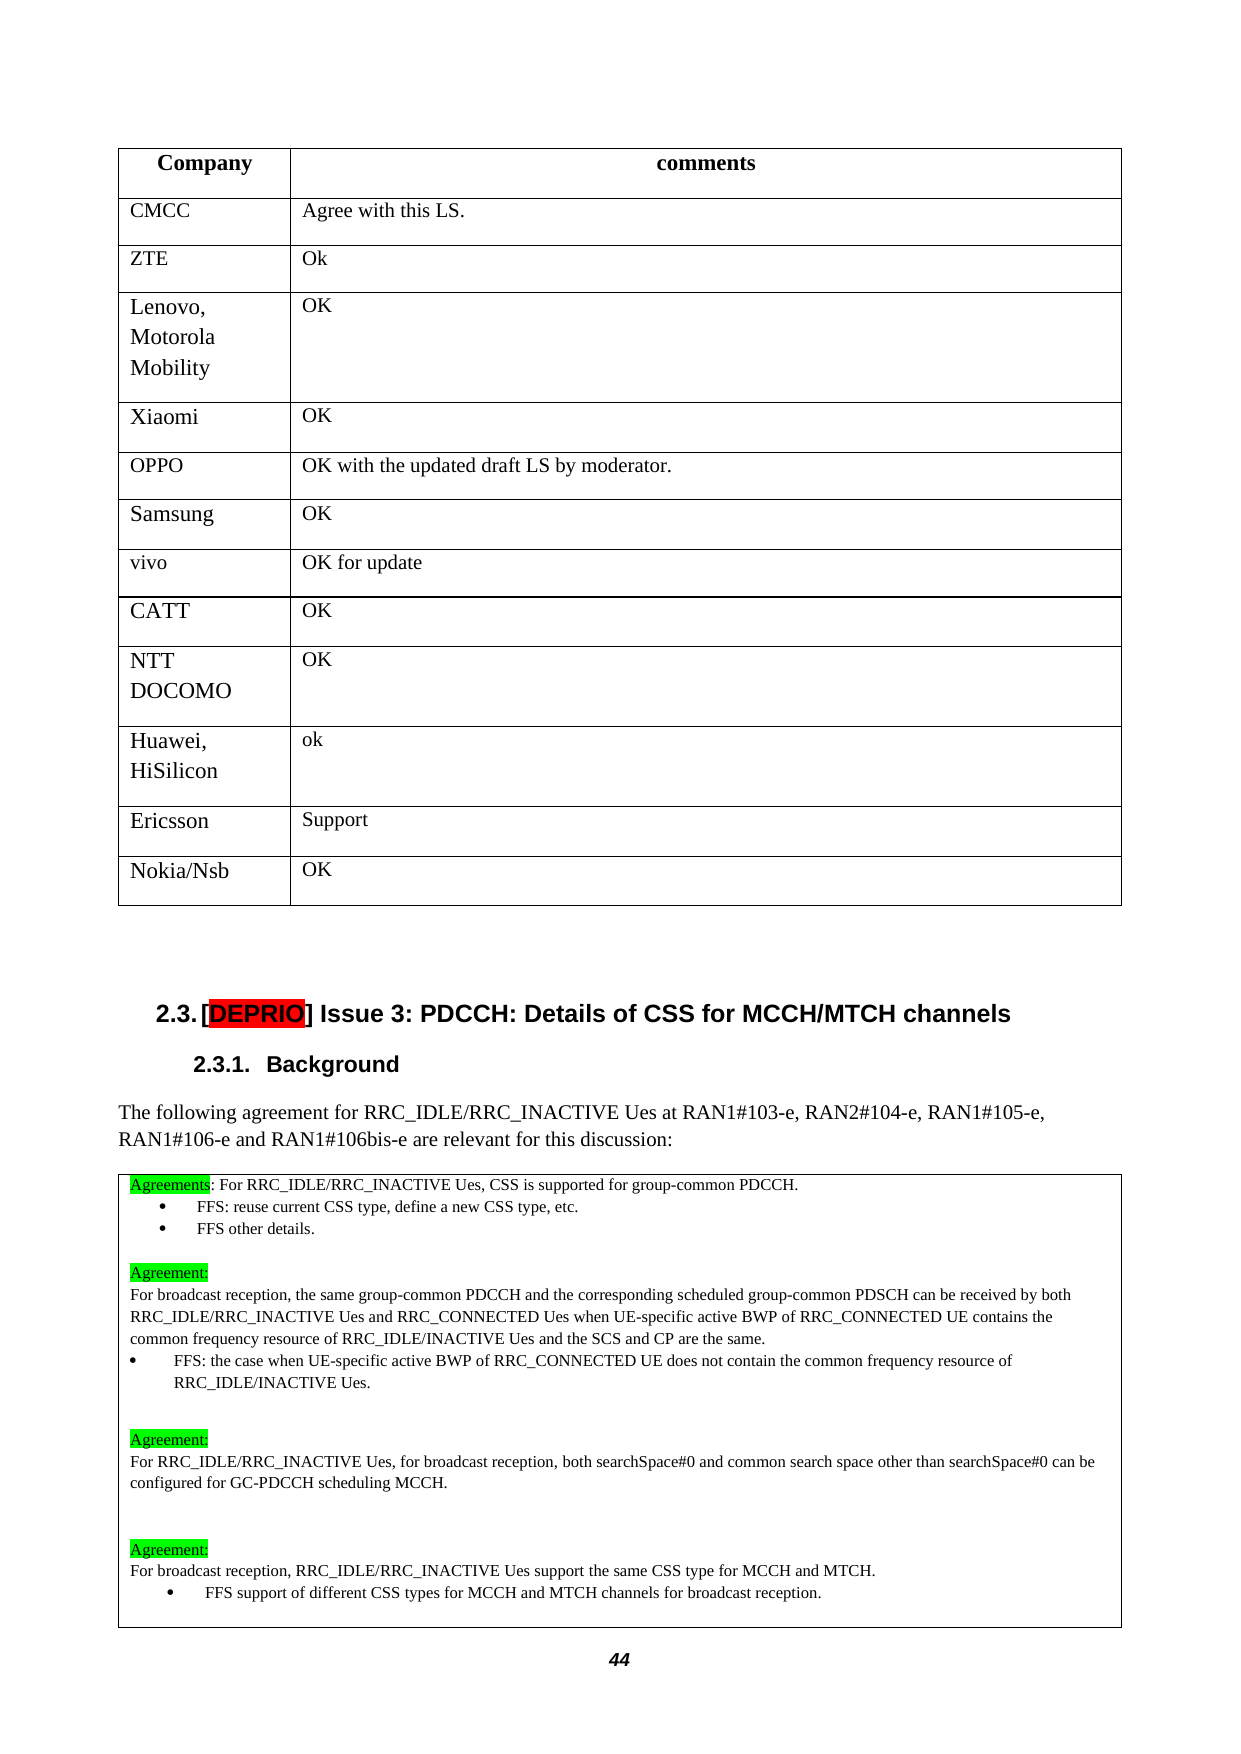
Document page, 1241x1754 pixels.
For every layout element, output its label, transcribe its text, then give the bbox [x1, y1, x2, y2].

subtitle Background [193, 1051, 1122, 1077]
table_cell OK [291, 500, 1121, 549]
table_cell Agree with this LS. [291, 199, 1121, 245]
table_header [119, 1175, 1121, 1627]
table_cell OK for update [291, 550, 1121, 596]
table_cell Ok [291, 246, 1121, 292]
table_cell Xiaomi [119, 403, 290, 452]
table_cell CATT [119, 598, 290, 646]
text The following agreement for RRC_IDLE/RRC_INACTIVE Ues at RAN1#103-e, RAN2#104-e, RAN1#105-e, RAN1#106-e and RAN1#106bis-e are relevant for this discussion: [118, 1100, 1122, 1151]
table_cell OPPO [119, 453, 290, 499]
table_cell OK [291, 647, 1121, 726]
table_cell ZTE [119, 246, 290, 292]
table_header comments [291, 149, 1121, 197]
table_cell OK [291, 857, 1121, 905]
subtitle [DEPRIO] Issue 3: PDCCH: Details of CSS for MCCH/MTCH channels [305, 999, 1122, 1028]
table_cell NTT DOCOMO [119, 647, 290, 726]
table_cell Lenovo, Motorola Mobility [119, 293, 290, 402]
table_cell Samsung [119, 500, 290, 549]
table_cell CMCC [119, 199, 290, 245]
table_cell Huawei, HiSilicon [119, 727, 290, 806]
table_cell OK [291, 293, 1121, 402]
table_cell Support [291, 807, 1121, 856]
table_cell Nokia/Nsb [119, 857, 290, 905]
table_cell OK with the updated draft LS by moderator. [291, 453, 1121, 499]
table_cell OK [291, 598, 1121, 646]
table_cell vivo [119, 550, 290, 596]
table_cell OK [291, 403, 1121, 452]
table_header Company [119, 149, 290, 197]
table_cell Ericsson [119, 807, 290, 856]
table_cell ok [291, 727, 1121, 806]
